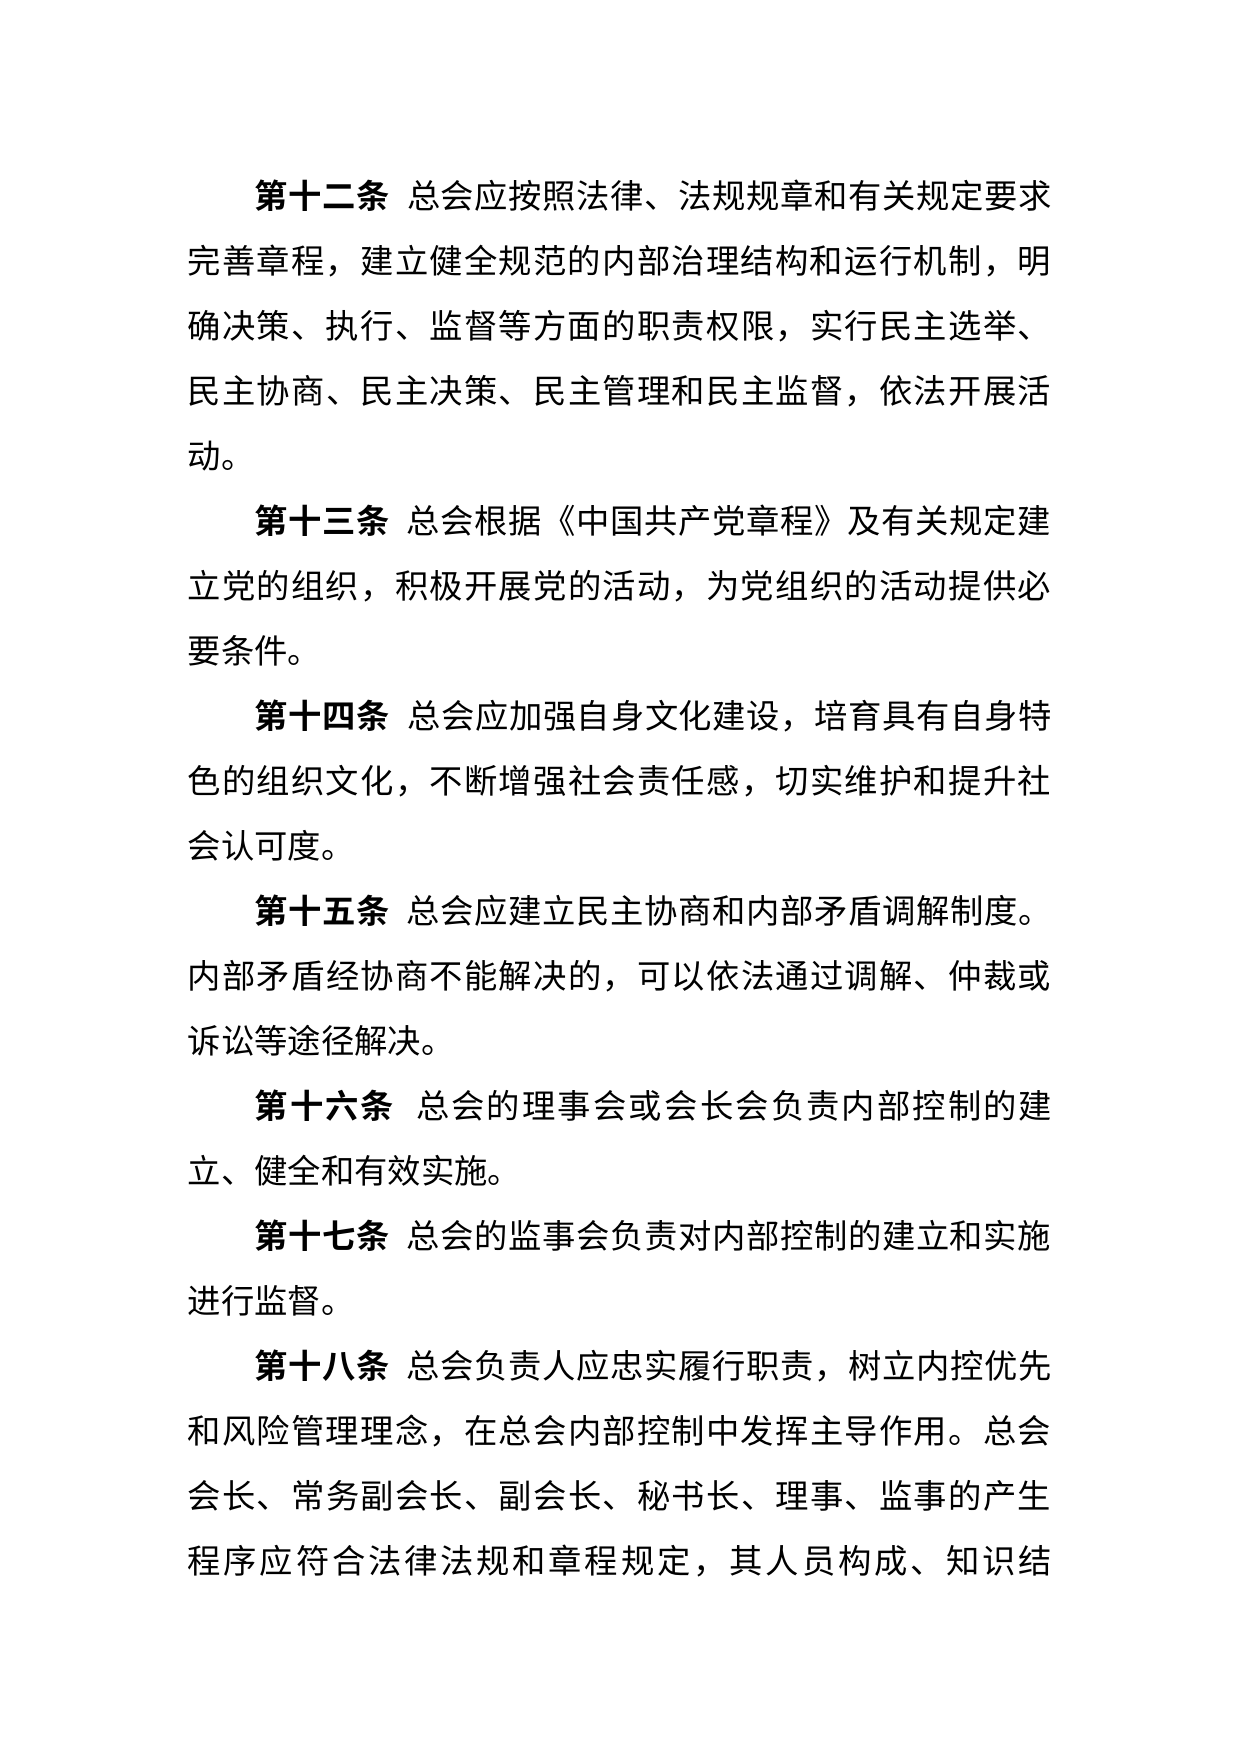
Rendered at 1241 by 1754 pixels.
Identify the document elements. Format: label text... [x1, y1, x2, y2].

text 第十五条 总会应建立民主协商和内部矛盾调解制度。内部矛盾经协商不能解决的，可以依法通过调解、仲裁或诉讼等途径解决。 [187, 877, 1053, 1072]
text 第十二条 总会应按照法律、法规规章和有关规定要求完善章程，建立健全规范的内部治理结构和运行机制，明确决策、执行、监督等方面的职责权限，实行民主选举、民主协商、民主决策、民主管理和民主监督，依法开展活动。 [187, 162, 1053, 487]
text 第十四条 总会应加强自身文化建设，培育具有自身特色的组织文化，不断增强社会责任感，切实维护和提升社会认可度。 [187, 682, 1053, 877]
text 第十三条 总会根据《中国共产党章程》及有关规定建立党的组织，积极开展党的活动，为党组织的活动提供必要条件。 [187, 487, 1053, 682]
text 第十七条 总会的监事会负责对内部控制的建立和实施进行监督。 [187, 1202, 1053, 1332]
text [187, 1332, 1053, 1592]
text 第十六条 总会的理事会或会长会负责内部控制的建立、健全和有效实施。 [187, 1072, 1053, 1202]
